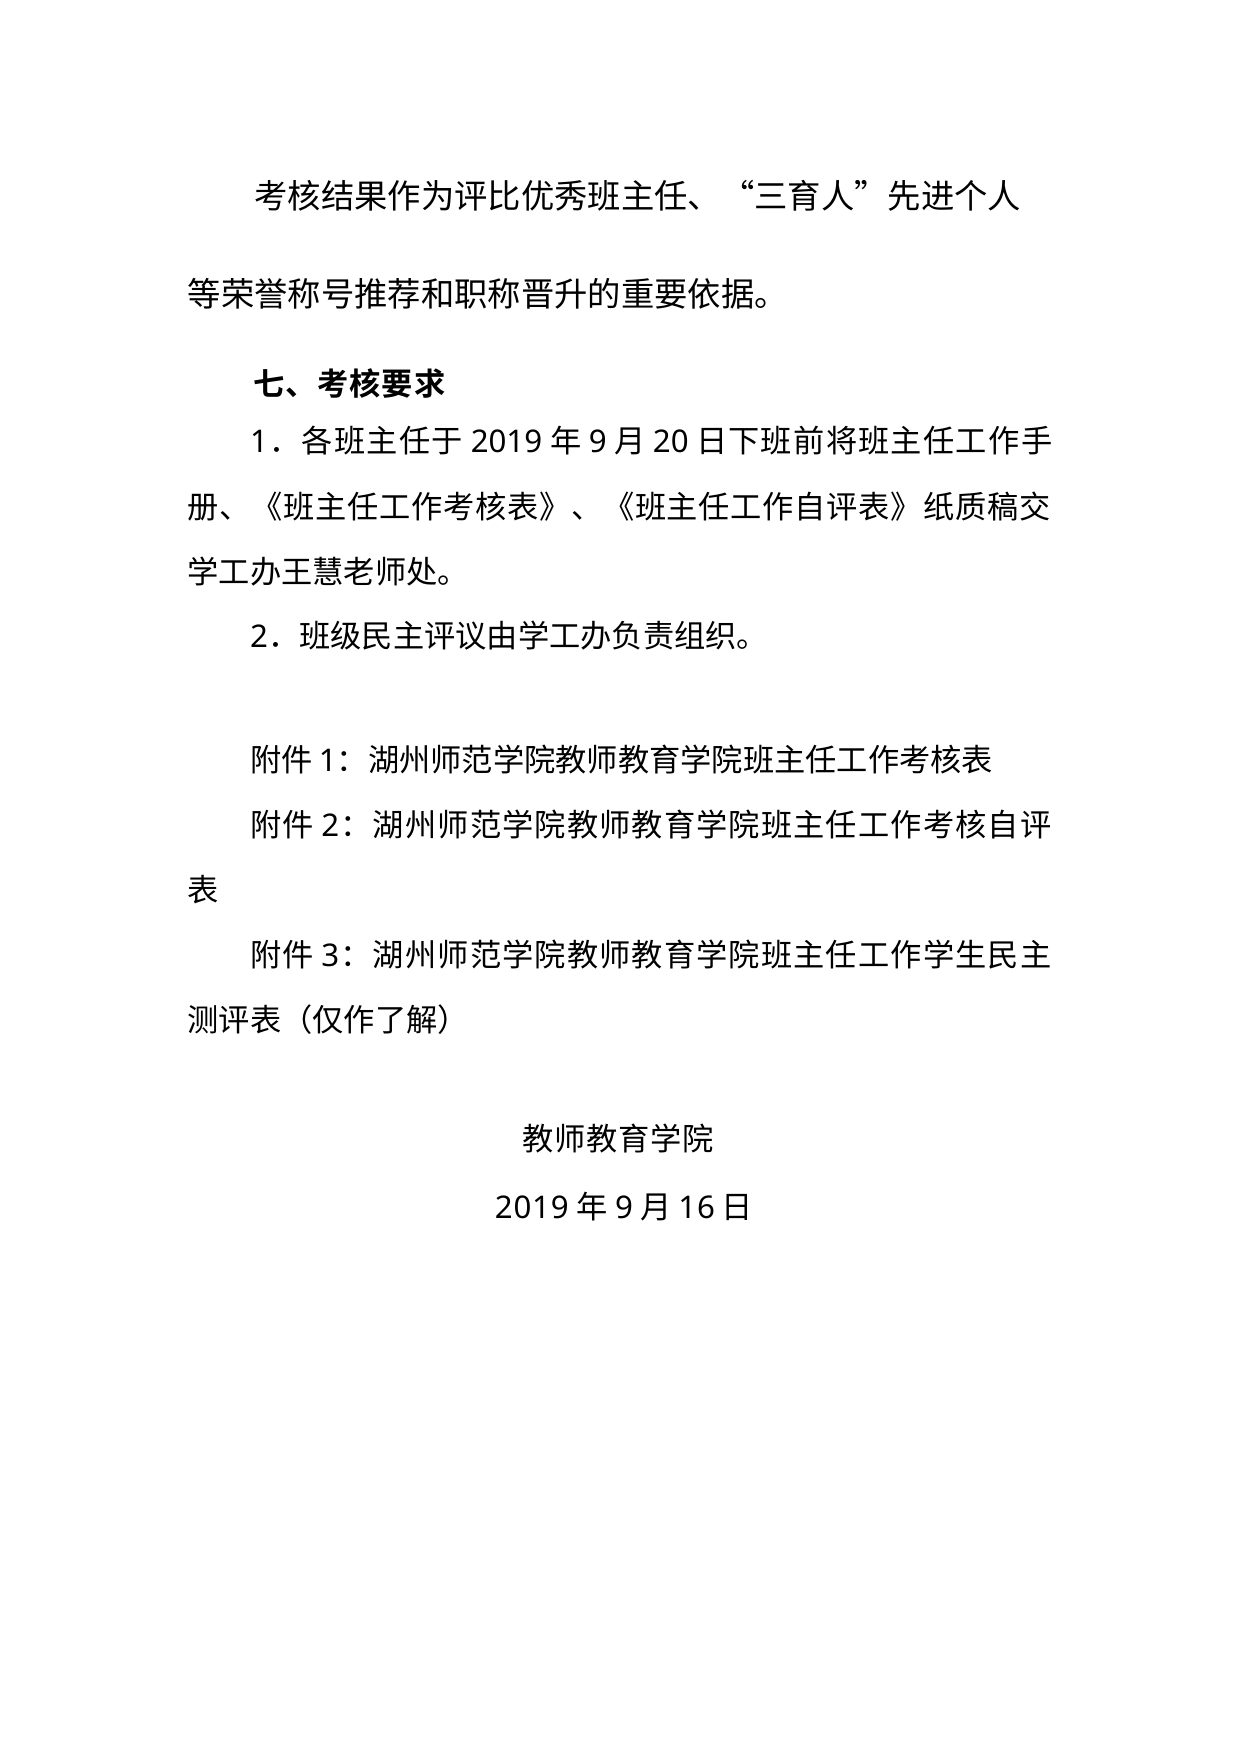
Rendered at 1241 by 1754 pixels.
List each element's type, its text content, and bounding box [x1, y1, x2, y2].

text 考核结果作为评比优秀班主任、“三育人”先进个人等荣誉称号推荐和职称晋升的重要依据。 [187, 162, 1053, 324]
text 教师教育学院 [187, 1114, 1053, 1159]
text 2019年9月16日 [187, 1182, 1053, 1228]
text 七、考核要求 [187, 348, 1053, 407]
text 附件3：湖州师范学院教师教育学院班主任工作学生民主测评表（仅作了解） [187, 920, 1053, 1050]
text 附件2：湖州师范学院教师教育学院班主任工作考核自评表 [187, 790, 1053, 920]
text 1．各班主任于2019年9月20日下班前将班主任工作手册、《班主任工作考核表》、《班主任工作自评表》纸质稿交学工办王慧老师处。 [187, 407, 1053, 602]
text 2．班级民主评议由学工办负责组织。 [187, 602, 1053, 667]
text 附件1：湖州师范学院教师教育学院班主任工作考核表 [187, 725, 1053, 790]
